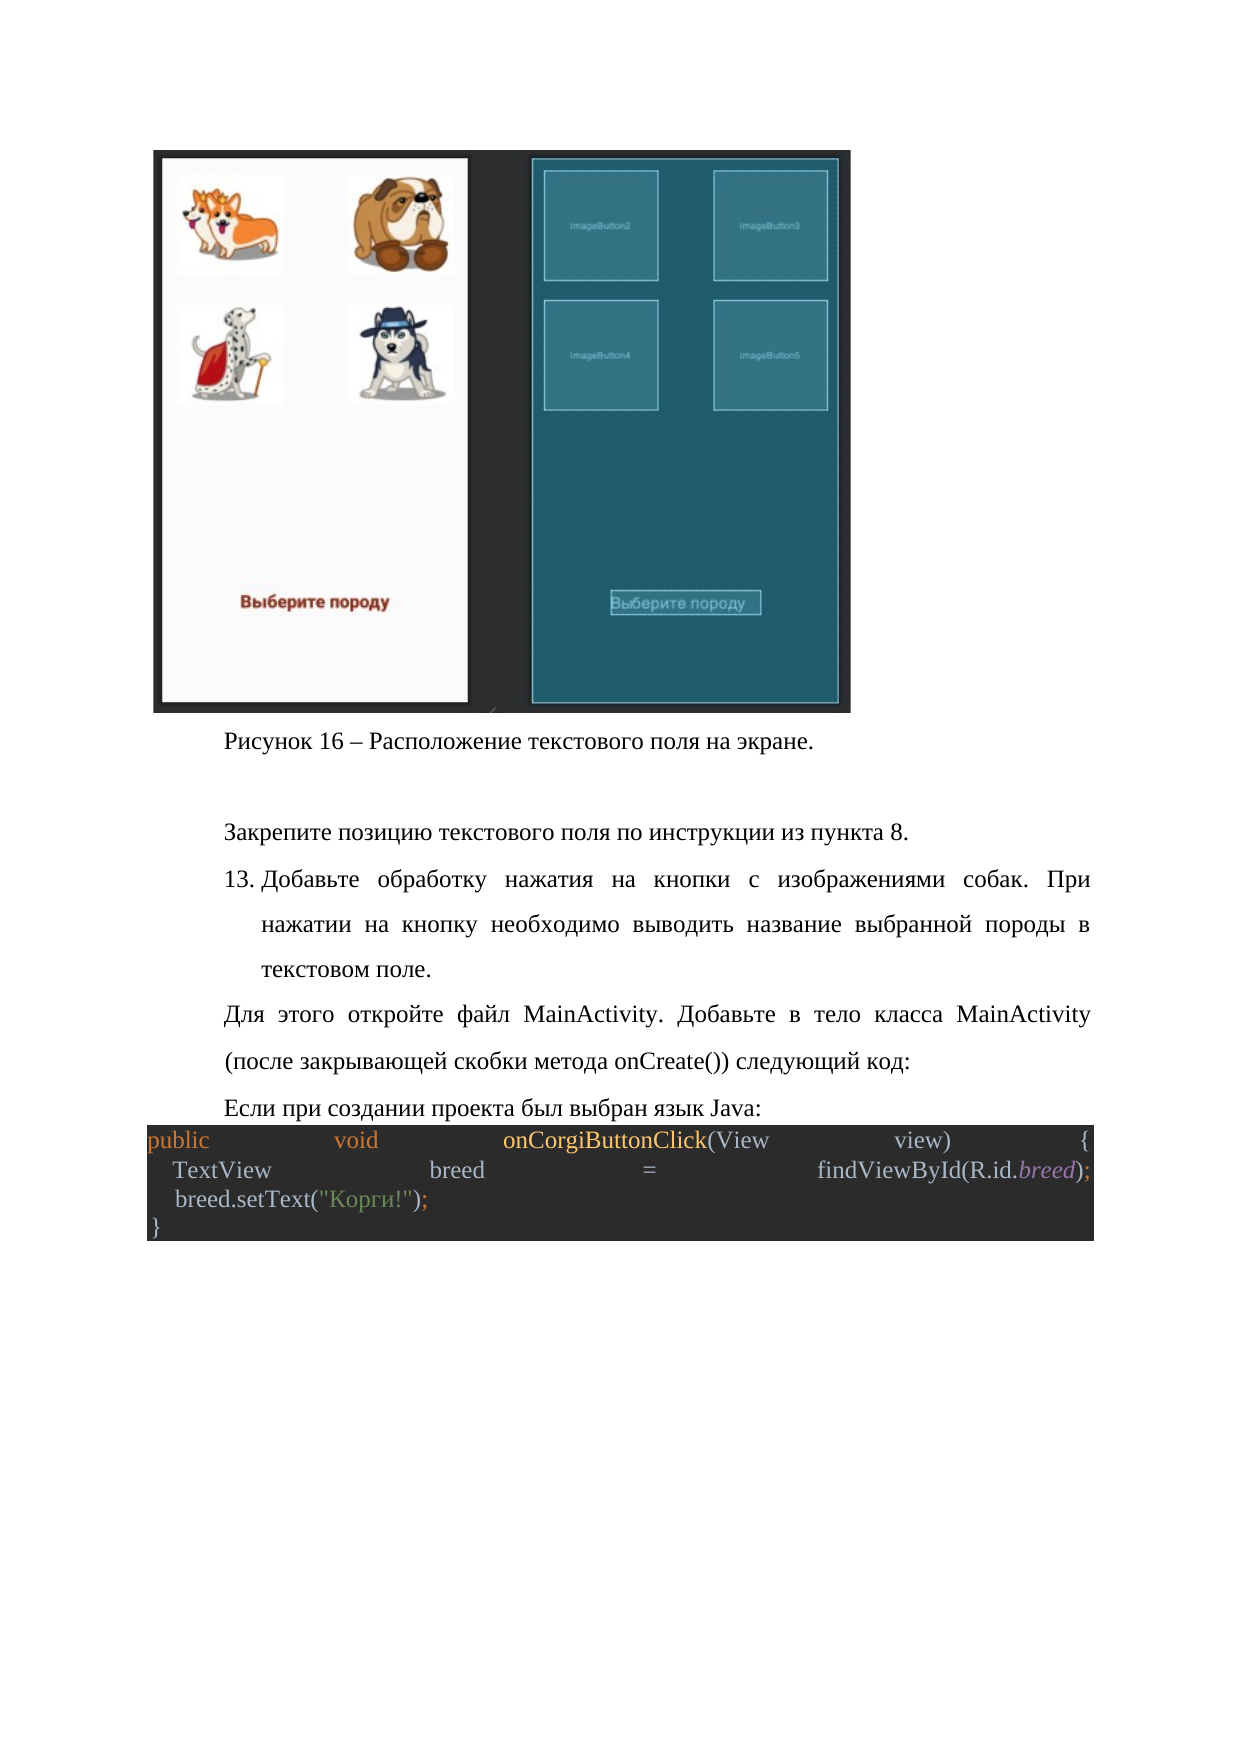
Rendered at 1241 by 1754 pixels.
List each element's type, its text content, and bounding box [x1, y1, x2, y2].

text Если при создании проекта был выбран язык Java: [223, 1093, 1091, 1122]
table_header view) { [817, 1125, 1094, 1154]
text Рисунок 16 – Расположение текстового поля на экране. [223, 726, 1091, 754]
text Для этого откройте файл MainActivity. Добавьте в тело класса MainActivity (после закрывающей скобки метода onCreate()) следующий код: [223, 999, 1091, 1075]
picture [153, 150, 851, 713]
list Добавьте обработку нажатия на кнопки с изображениями собак. При нажатии на кнопку необходимо выводить название выбранной породы в текстовом поле. [223, 864, 1091, 983]
table_cell TextView breed = breed.setText("Корги!"); } [147, 1154, 817, 1241]
table_cell findViewById(R.id.breed); [817, 1154, 1094, 1241]
text Закрепите позицию текстового поля по инструкции из пункта 8. [223, 817, 1091, 845]
table_header public void onCorgiButtonClick(View [147, 1125, 817, 1154]
